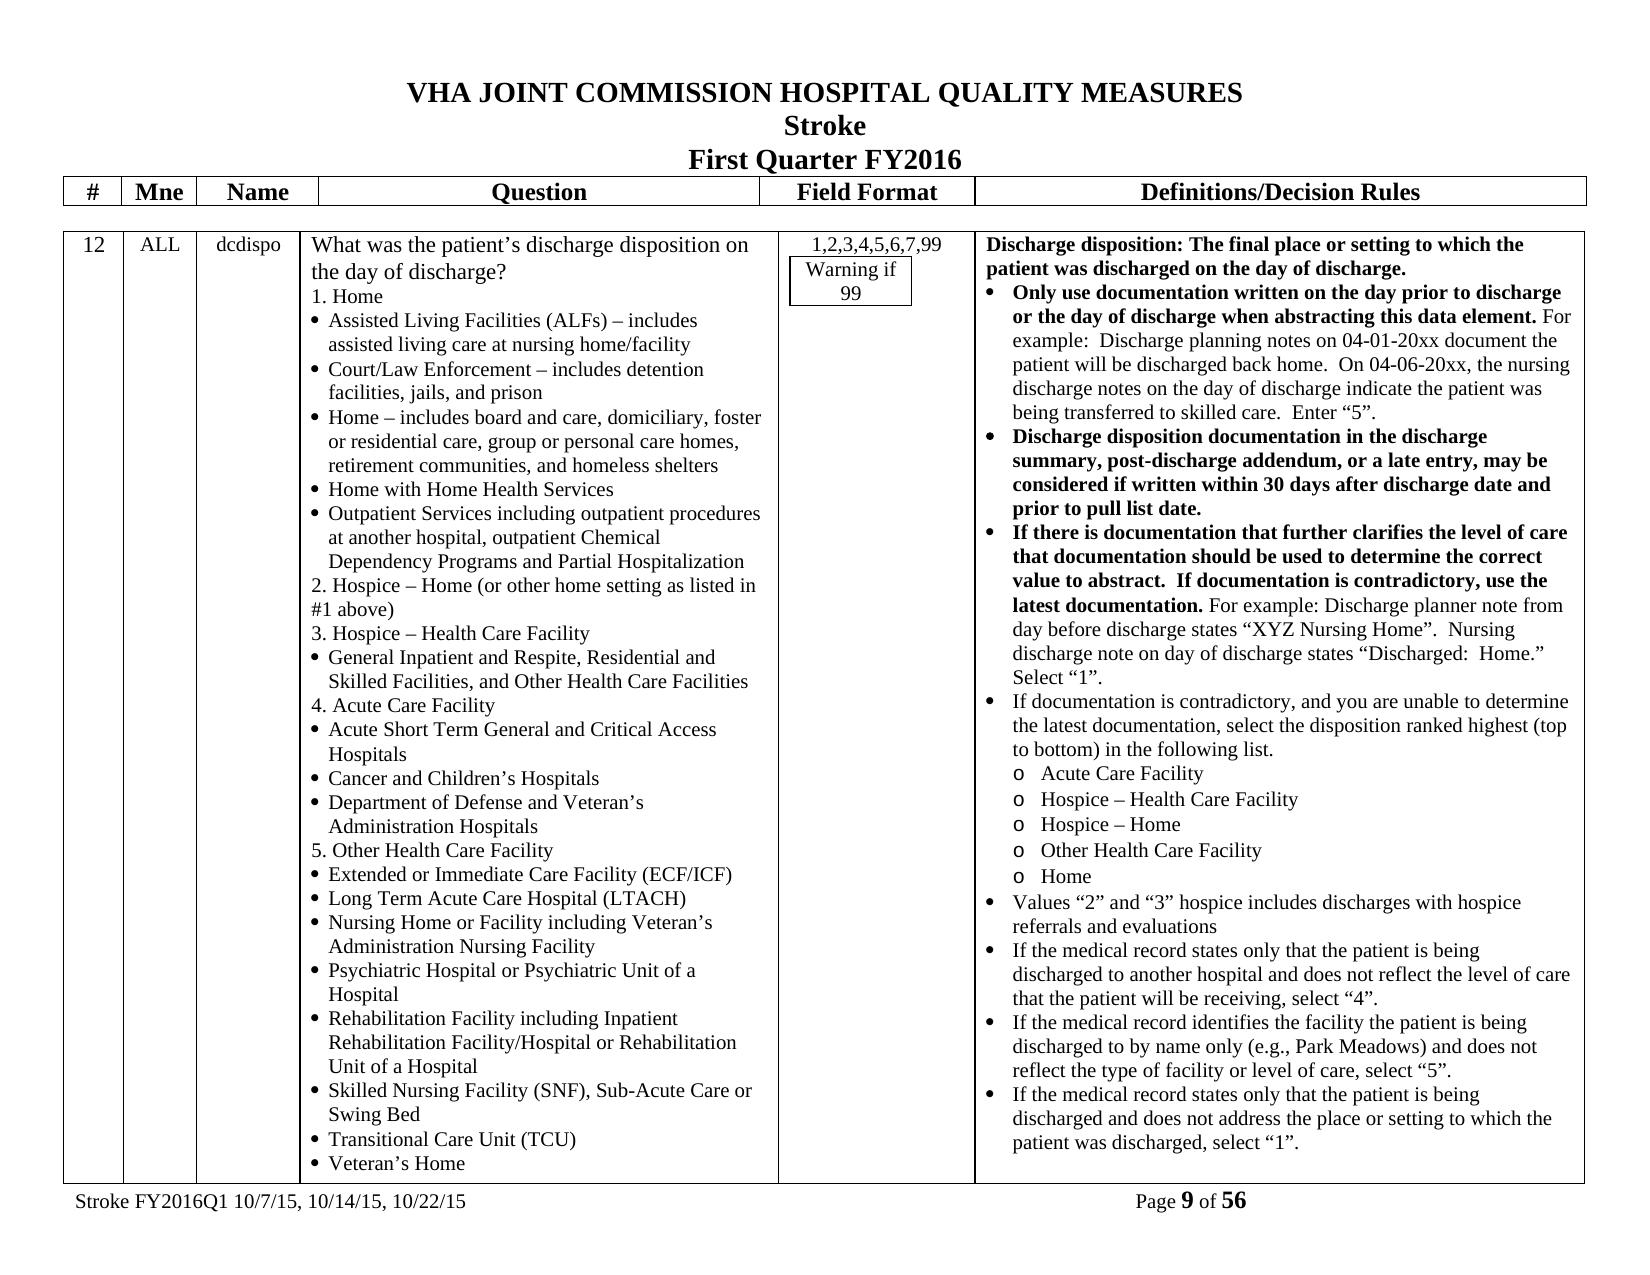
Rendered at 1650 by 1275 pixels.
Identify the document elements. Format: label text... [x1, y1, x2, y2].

table_header dcdispo [197, 232, 299, 1183]
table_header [301, 232, 778, 1183]
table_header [976, 232, 1584, 1183]
table_header 12 [64, 232, 123, 1183]
table_header 1,2,3,4,5,6,7,99 [779, 232, 974, 1183]
table_header ALL [124, 232, 196, 1183]
